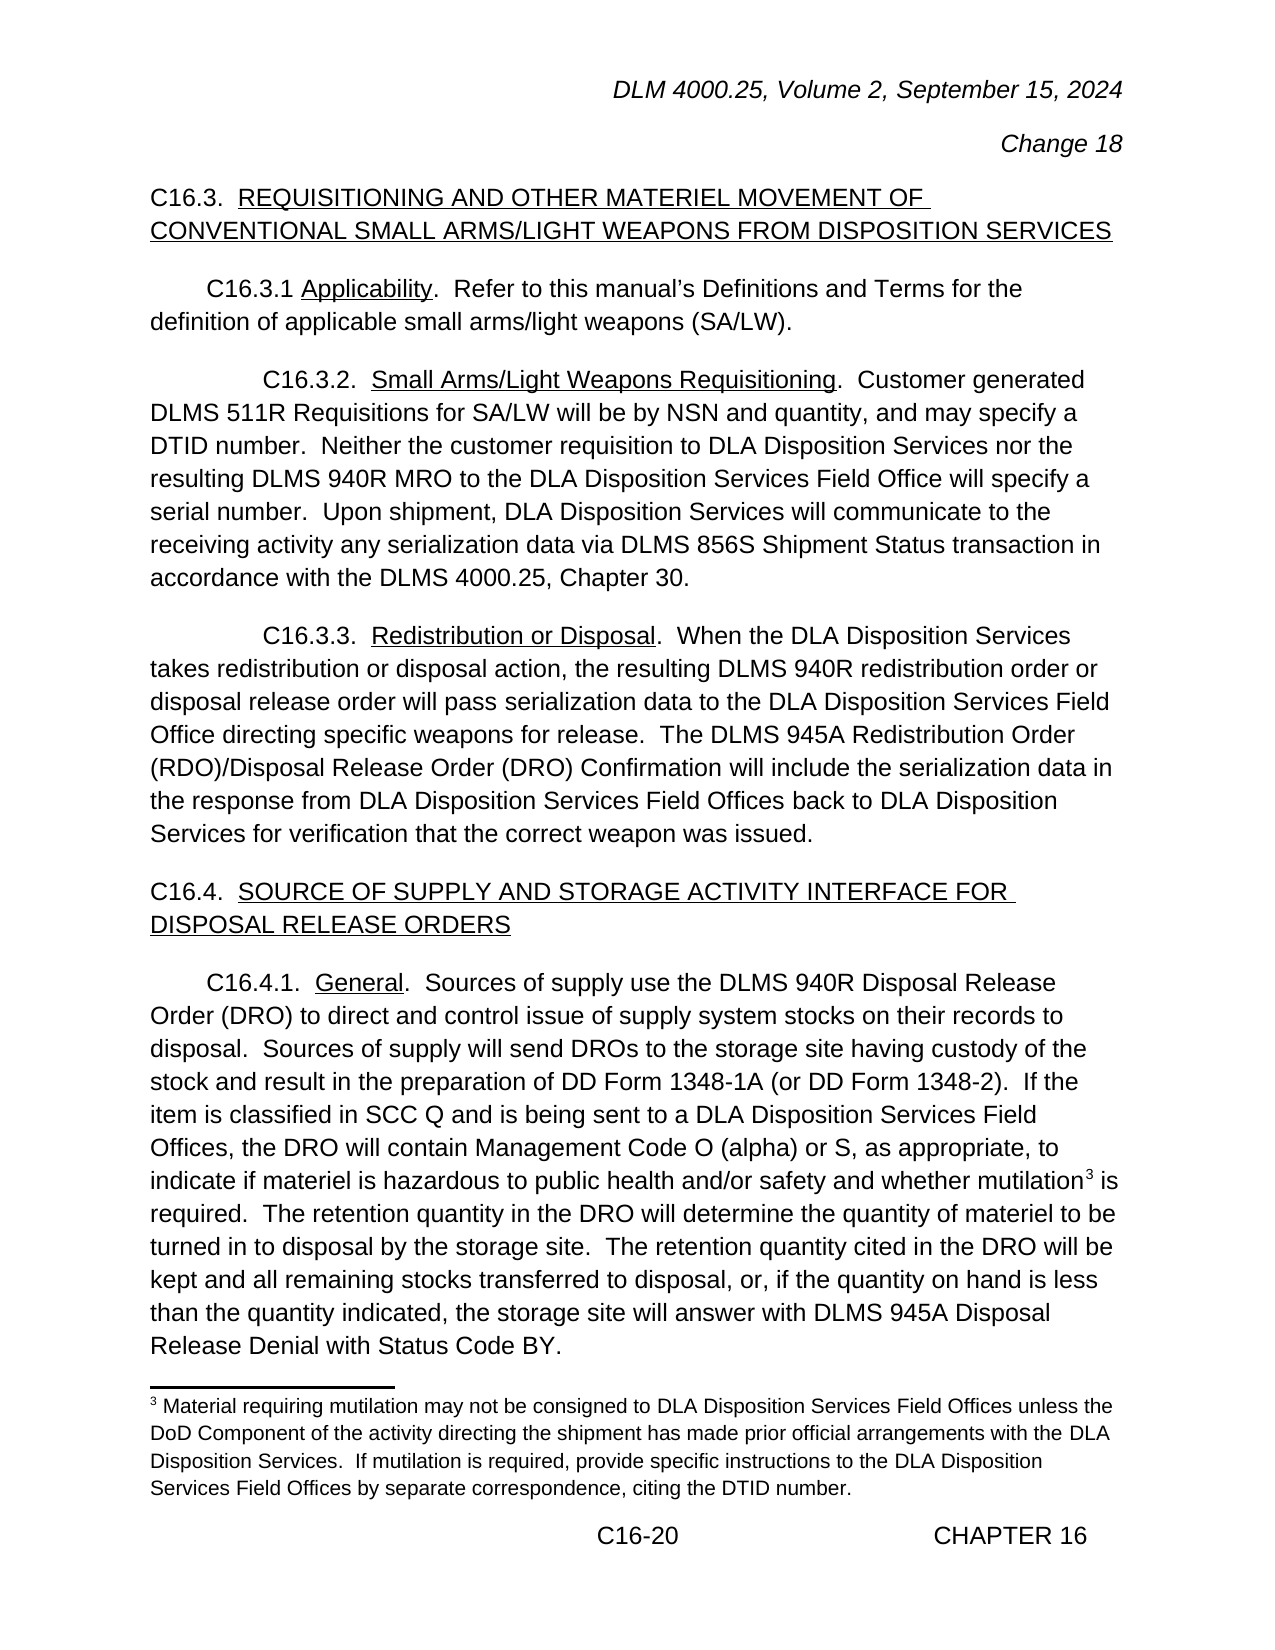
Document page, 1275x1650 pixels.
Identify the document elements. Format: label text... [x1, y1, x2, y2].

text C16.4. SOURCE OF SUPPLY AND STORAGE ACTIVITY INTERFACE FOR DISPOSAL RELEASE ORDERS [150, 877, 1125, 939]
text C16.3.1 Applicability. Refer to this manual’s Definitions and Terms for the definition of applicable small arms/light weapons (SA/LW). [150, 274, 1125, 336]
text C16.3.3. Redistribution or Disposal. When the DLA Disposition Services takes redistribution or disposal action, the resulting DLMS 940R redistribution order or disposal release order will pass serialization data to the DLA Disposition Services Field Office directing specific weapons for release. The DLMS 945A Redistribution Order (RDO)/Disposal Release Order (DRO) Confirmation will include the serialization data in the response from DLA Disposition Services Field Offices back to DLA Disposition Services for verification that the correct weapon was issued. [150, 621, 1125, 848]
text C16.3.2. Small Arms/Light Weapons Requisitioning. Customer generated DLMS 511R Requisitions for SA/LW will be by NSN and quantity, and may specify a DTID number. Neither the customer requisition to DLA Disposition Services nor the resulting DLMS 940R MRO to the DLA Disposition Services Field Office will specify a serial number. Upon shipment, DLA Disposition Services will communicate to the receiving activity any serialization data via DLMS 856S Shipment Status transaction in accordance with the DLMS 4000.25, Chapter 30. [150, 365, 1125, 592]
text C16.3. REQUISITIONING AND OTHER MATERIEL MOVEMENT OF CONVENTIONAL SMALL ARMS/LIGHT WEAPONS FROM DISPOSITION SERVICES [150, 183, 1125, 244]
text C16.4.1. General. Sources of supply use the DLMS 940R Disposal Release Order (DRO) to direct and control issue of supply system stocks on their records to disposal. Sources of supply will send DROs to the storage site having custody of the stock and result in the preparation of DD Form 1348-1A (or DD Form 1348-2). If the item is classified in SCC Q and is being sent to a DLA Disposition Services Field Offices, the DRO will contain Management Code O (alpha) or S, as appropriate, to indicate if materiel is hazardous to public health and/or safety and whether mutilation is required. The retention quantity in the DRO will determine the quantity of materiel to be turned in to disposal by the storage site. The retention quantity cited in the DRO will be kept and all remaining stocks transferred to disposal, or, if the quantity on hand is less than the quantity indicated, the storage site will answer with DLMS 945A Disposal Release Denial with Status Code BY. [150, 968, 1125, 1360]
